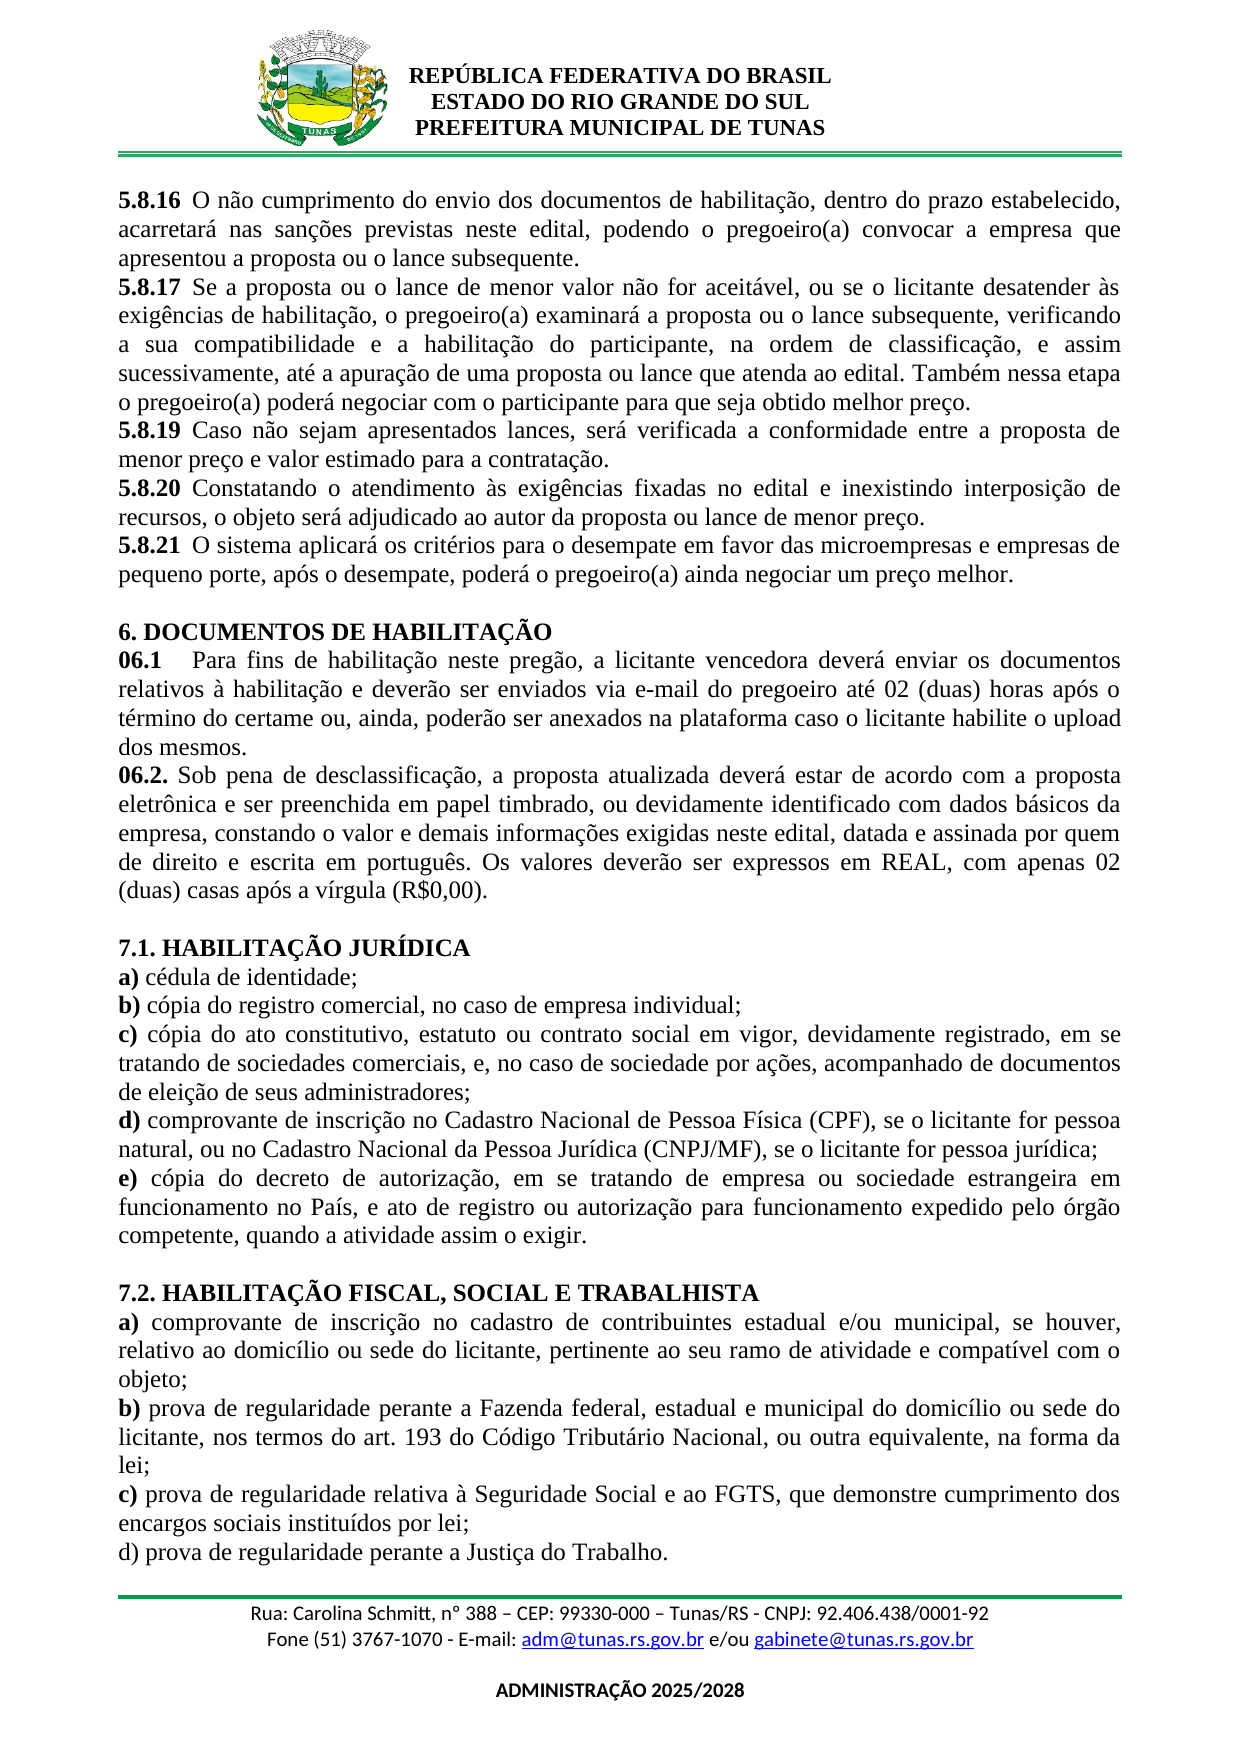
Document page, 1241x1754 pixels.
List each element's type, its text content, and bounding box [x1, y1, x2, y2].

text 5.8.19 Caso não sejam apresentados lances, será verificada a conformidade entre a proposta de menor preço e valor estimado para a contratação. [118, 415, 1122, 473]
text b) prova de regularidade perante a Fazenda federal, estadual e municipal do domicílio ou sede do licitante, nos termos do art. 193 do Código Tributário Nacional, ou outra equivalente, na forma da lei; [118, 1393, 1122, 1479]
text 5.8.21 O sistema aplicará os critérios para o desempate em favor das microempresas e empresas de pequeno porte, após o desempate, poderá o pregoeiro(a) ainda negociar um preço melhor. [118, 530, 1122, 588]
text 5.8.16 O não cumprimento do envio dos documentos de habilitação, dentro do prazo estabelecido, acarretará nas sanções previstas neste edital, podendo o pregoeiro(a) convocar a empresa que apresentou a proposta ou o lance subsequente. [118, 185, 1122, 272]
text 5.8.20 Constatando o atendimento às exigências fixadas no edital e inexistindo interposição de recursos, o objeto será adjudicado ao autor da proposta ou lance de menor preço. [118, 473, 1122, 530]
text c) prova de regularidade relativa à Seguridade Social e ao FGTS, que demonstre cumprimento dos encargos sociais instituídos por lei; [118, 1479, 1122, 1537]
text d) comprovante de inscrição no Cadastro Nacional de Pessoa Física (CPF), se o licitante for pessoa natural, ou no Cadastro Nacional da Pessoa Jurídica (CNPJ/MF), se o licitante for pessoa jurídica; [118, 1105, 1122, 1163]
text 7.1. HABILITAÇÃO JURÍDICA [118, 933, 1122, 962]
text 7.2. HABILITAÇÃO FISCAL, SOCIAL E TRABALHISTA [118, 1278, 1122, 1307]
text 5.8.17 Se a proposta ou o lance de menor valor não for aceitável, ou se o licitante desatender às exigências de habilitação, o pregoeiro(a) examinará a proposta ou o lance subsequente, verificando a sua compatibilidade e a habilitação do participante, na ordem de classificação, e assim sucessivamente, até a apuração de uma proposta ou lance que atenda ao edital. Também nessa etapa o pregoeiro(a) poderá negociar com o participante para que seja obtido melhor preço. [118, 272, 1122, 415]
picture [256, 30, 388, 146]
text a) cédula de identidade; [118, 962, 1122, 990]
text d) prova de regularidade perante a Justiça do Trabalho. [118, 1537, 1122, 1565]
text 06.1 Para fins de habilitação neste pregão, a licitante vencedora deverá enviar os documentos relativos à habilitação e deverão ser enviados via e-mail do pregoeiro até 02 (duas) horas após o término do certame ou, ainda, poderão ser anexados na plataforma caso o licitante habilite o upload dos mesmos. [118, 645, 1122, 760]
text a) comprovante de inscrição no cadastro de contribuintes estadual e/ou municipal, se houver, relativo ao domicílio ou sede do licitante, pertinente ao seu ramo de atividade e compatível com o objeto; [118, 1307, 1122, 1393]
text b) cópia do registro comercial, no caso de empresa individual; [118, 990, 1122, 1019]
text 06.2. Sob pena de desclassificação, a proposta atualizada deverá estar de acordo com a proposta eletrônica e ser preenchida em papel timbrado, ou devidamente identificado com dados básicos da empresa, constando o valor e demais informações exigidas neste edital, datada e assinada por quem de direito e escrita em português. Os valores deverão ser expressos em REAL, com apenas 02 (duas) casas após a vírgula (R$0,00). [118, 760, 1122, 904]
text 6. DOCUMENTOS DE HABILITAÇÃO [118, 617, 1122, 645]
text c) cópia do ato constitutivo, estatuto ou contrato social em vigor, devidamente registrado, em se tratando de sociedades comerciais, e, no caso de sociedade por ações, acompanhado de documentos de eleição de seus administradores; [118, 1019, 1122, 1105]
text e) cópia do decreto de autorização, em se tratando de empresa ou sociedade estrangeira em funcionamento no País, e ato de registro ou autorização para funcionamento expedido pelo órgão competente, quando a atividade assim o exigir. [118, 1163, 1122, 1249]
